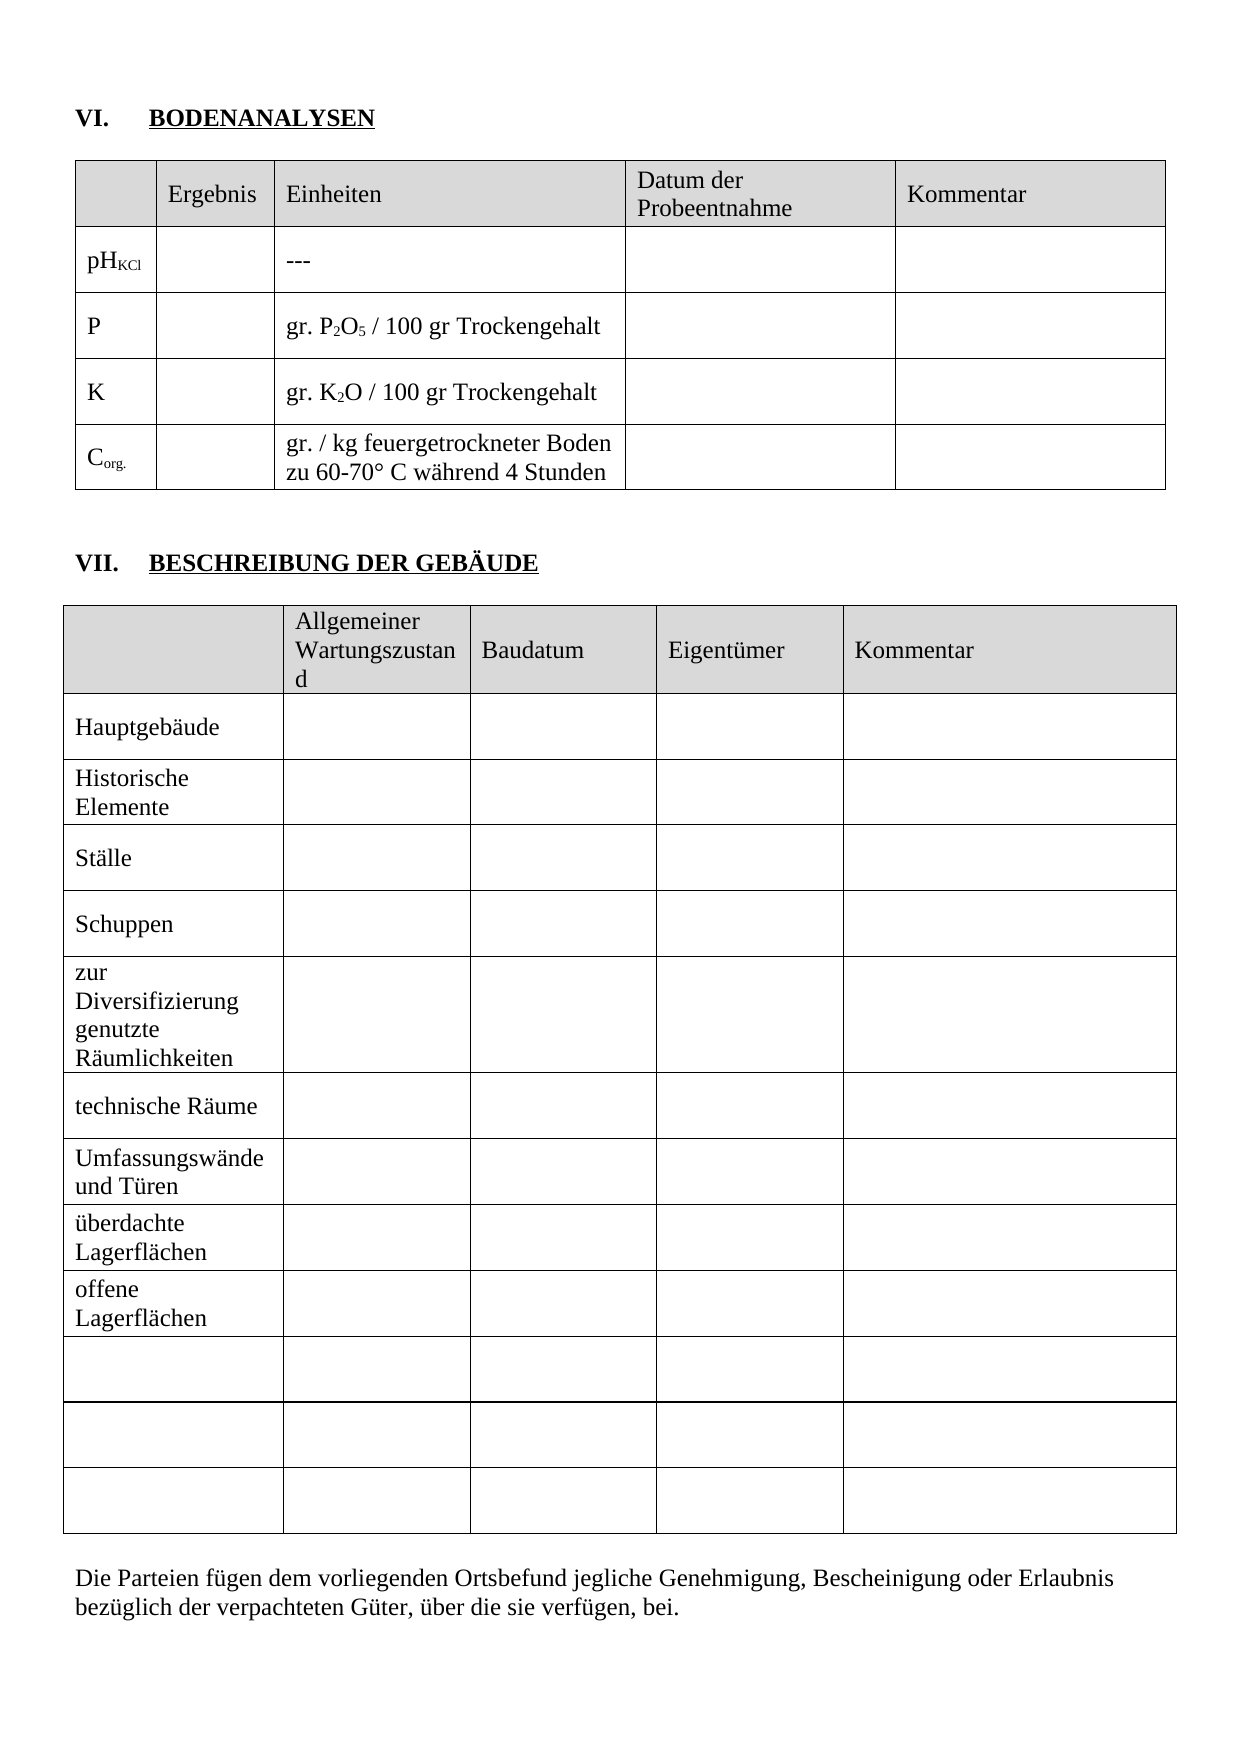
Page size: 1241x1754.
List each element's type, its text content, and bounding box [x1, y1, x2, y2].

table_cell [157, 359, 274, 423]
table_cell [626, 227, 895, 292]
table_cell [657, 891, 843, 956]
table_cell [844, 1337, 1176, 1401]
table_cell [657, 1205, 843, 1270]
table_cell [284, 760, 470, 824]
table_cell [844, 1403, 1176, 1467]
table_header Kommentar [896, 161, 1165, 226]
table_cell [157, 425, 274, 489]
table_cell [844, 825, 1176, 890]
table_cell [657, 1139, 843, 1204]
table_cell überdachte Lagerflächen [64, 1205, 283, 1270]
table_cell [844, 1468, 1176, 1533]
table_cell [844, 1271, 1176, 1336]
table_cell [471, 1073, 656, 1138]
table_cell Hauptgebäude [64, 694, 283, 758]
table_cell [657, 1073, 843, 1138]
table_cell [844, 1205, 1176, 1270]
table_cell [284, 1403, 470, 1467]
table_cell [471, 891, 656, 956]
table_cell [657, 760, 843, 824]
table_cell [284, 825, 470, 890]
table_cell K [76, 359, 156, 423]
table_cell [471, 957, 656, 1072]
table_cell [896, 293, 1165, 358]
table_cell [657, 1468, 843, 1533]
table_cell [471, 694, 656, 758]
table_cell [626, 359, 895, 423]
table_cell gr. P2O5 / 100 gr Trockengehalt [275, 293, 625, 358]
table_header Baudatum [471, 606, 656, 693]
table_cell Ställe [64, 825, 283, 890]
table_cell Corg. [76, 425, 156, 489]
table_cell [657, 1403, 843, 1467]
table_cell [471, 1403, 656, 1467]
table_cell [284, 694, 470, 758]
table_cell Historische Elemente [64, 760, 283, 824]
table_cell [626, 293, 895, 358]
table_cell [657, 825, 843, 890]
table_cell [284, 1139, 470, 1204]
table_cell [284, 1337, 470, 1401]
table_header Datum der Probeentnahme [626, 161, 895, 226]
table_header Eigentümer [657, 606, 843, 693]
table_cell gr. K2O / 100 gr Trockengehalt [275, 359, 625, 423]
table_cell [284, 1468, 470, 1533]
table_cell [471, 825, 656, 890]
table_cell gr. / kg feuergetrockneter Boden zu 60-70° C während 4 Stunden [275, 425, 625, 489]
table_cell [844, 957, 1176, 1072]
table_cell [844, 1073, 1176, 1138]
table_cell Schuppen [64, 891, 283, 956]
table_cell [64, 1403, 283, 1467]
table_header Kommentar [844, 606, 1176, 693]
table_cell [657, 1337, 843, 1401]
table_cell [64, 1468, 283, 1533]
table_cell --- [275, 227, 625, 292]
table_cell [471, 1337, 656, 1401]
table_cell P [76, 293, 156, 358]
table_cell technische Räume [64, 1073, 283, 1138]
table_header [76, 161, 156, 226]
table_cell [157, 227, 274, 292]
table_cell [284, 957, 470, 1072]
table_cell [471, 760, 656, 824]
list BESCHREIBUNG DER GEBÄUDE [75, 548, 1165, 577]
table_cell [284, 891, 470, 956]
table_cell [471, 1205, 656, 1270]
table_cell offene Lagerflächen [64, 1271, 283, 1336]
table_cell [844, 891, 1176, 956]
table_cell [844, 760, 1176, 824]
table_cell [657, 694, 843, 758]
list BODENANALYSEN [75, 103, 1165, 131]
table_cell [64, 1337, 283, 1401]
table_cell [896, 425, 1165, 489]
table_cell [844, 1139, 1176, 1204]
table_cell Umfassungswände und Türen [64, 1139, 283, 1204]
table_header Ergebnis [157, 161, 274, 226]
table_header Allgemeiner Wartungszustand [284, 606, 470, 693]
text Die Parteien fügen dem vorliegenden Ortsbefund jegliche Genehmigung, Bescheinigung oder Erlaubnis bezüglich der verpachteten Güter, über die sie verfügen, bei. [75, 1563, 1165, 1620]
table_cell [471, 1139, 656, 1204]
table_cell [471, 1468, 656, 1533]
table_header Einheiten [275, 161, 625, 226]
table_cell [471, 1271, 656, 1336]
table_cell [896, 227, 1165, 292]
table_cell [844, 694, 1176, 758]
table_cell [284, 1205, 470, 1270]
table_cell pHKCl [76, 227, 156, 292]
table_cell [157, 293, 274, 358]
table_cell [657, 1271, 843, 1336]
table_cell [284, 1073, 470, 1138]
table_header [64, 606, 283, 693]
table_cell [284, 1271, 470, 1336]
table_cell zur Diversifizierung genutzte Räumlichkeiten [64, 957, 283, 1072]
table_cell [657, 957, 843, 1072]
table_cell [896, 359, 1165, 423]
table_cell [626, 425, 895, 489]
